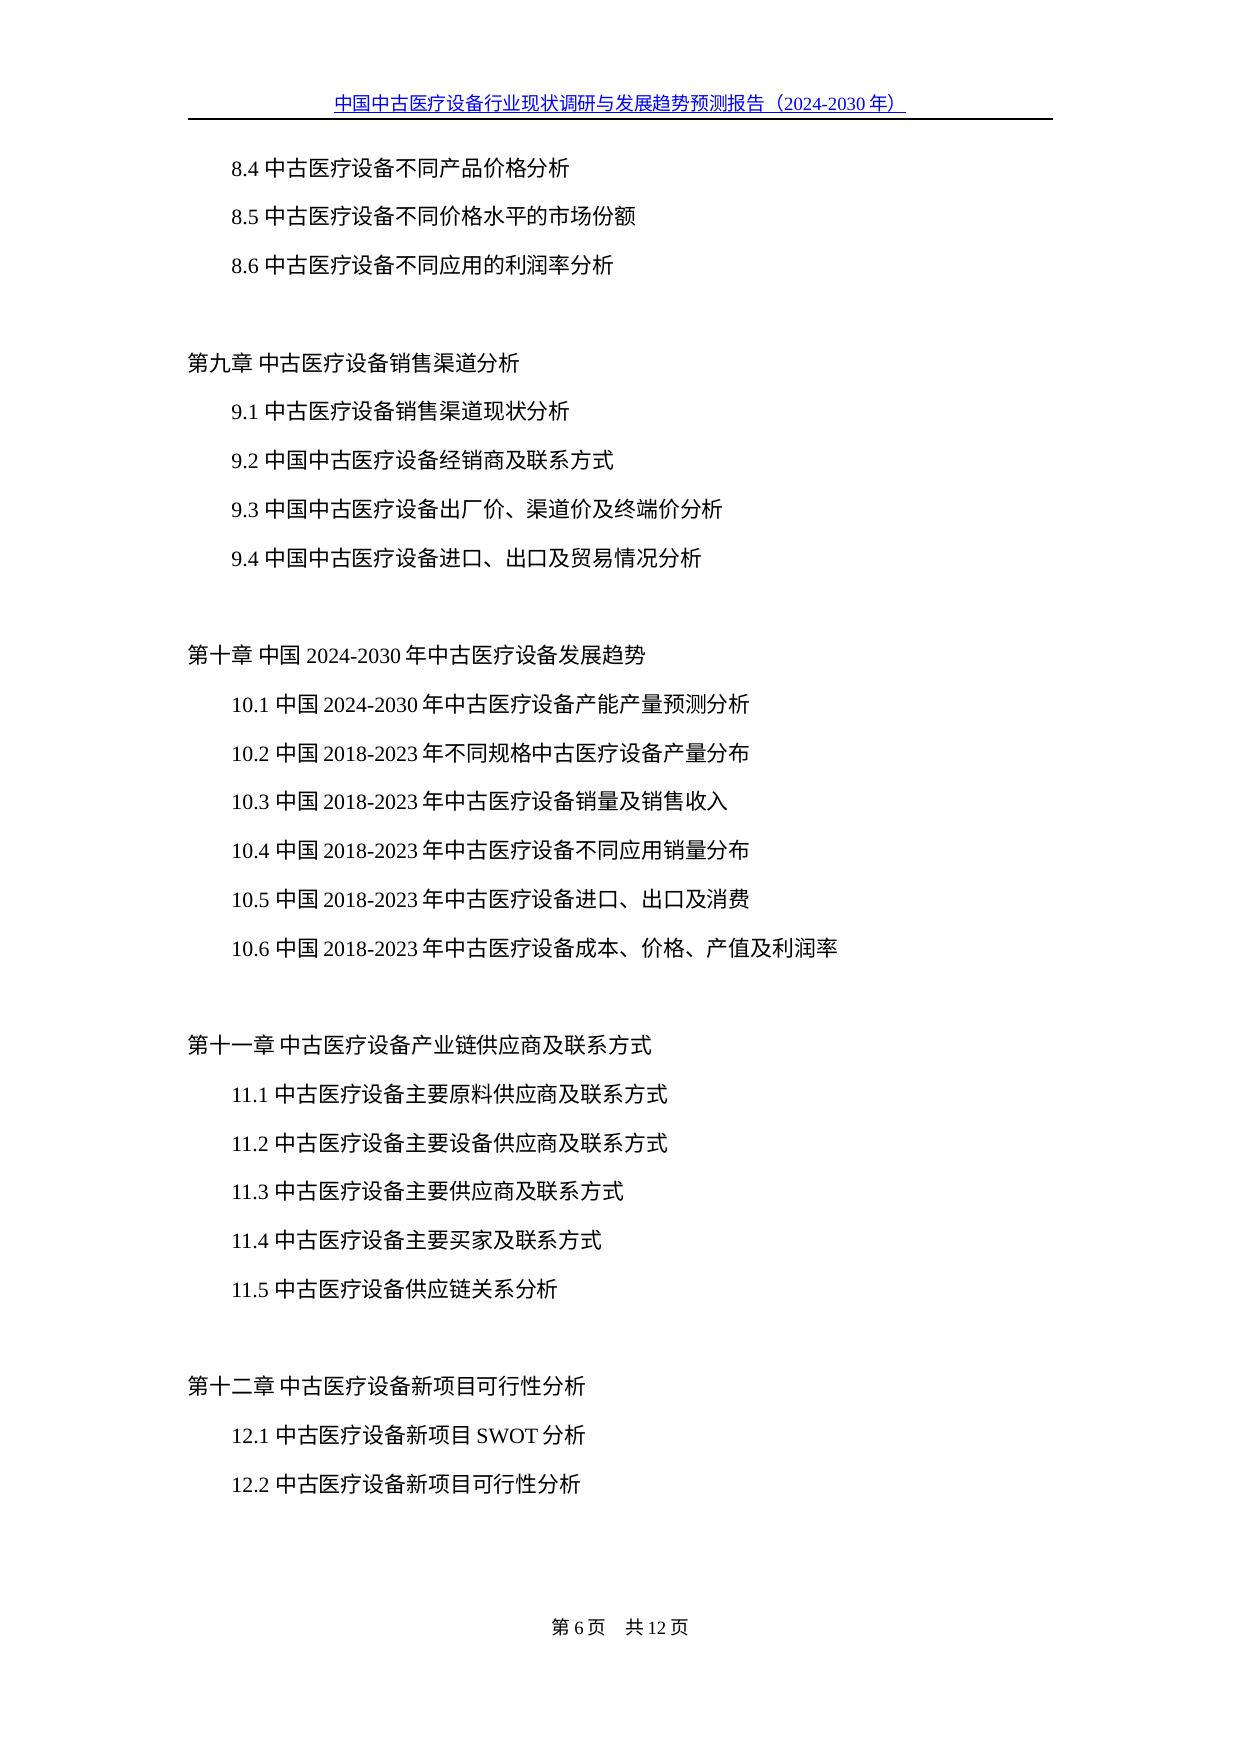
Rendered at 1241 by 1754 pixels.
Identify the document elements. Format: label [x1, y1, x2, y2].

text [187, 150, 1053, 1499]
